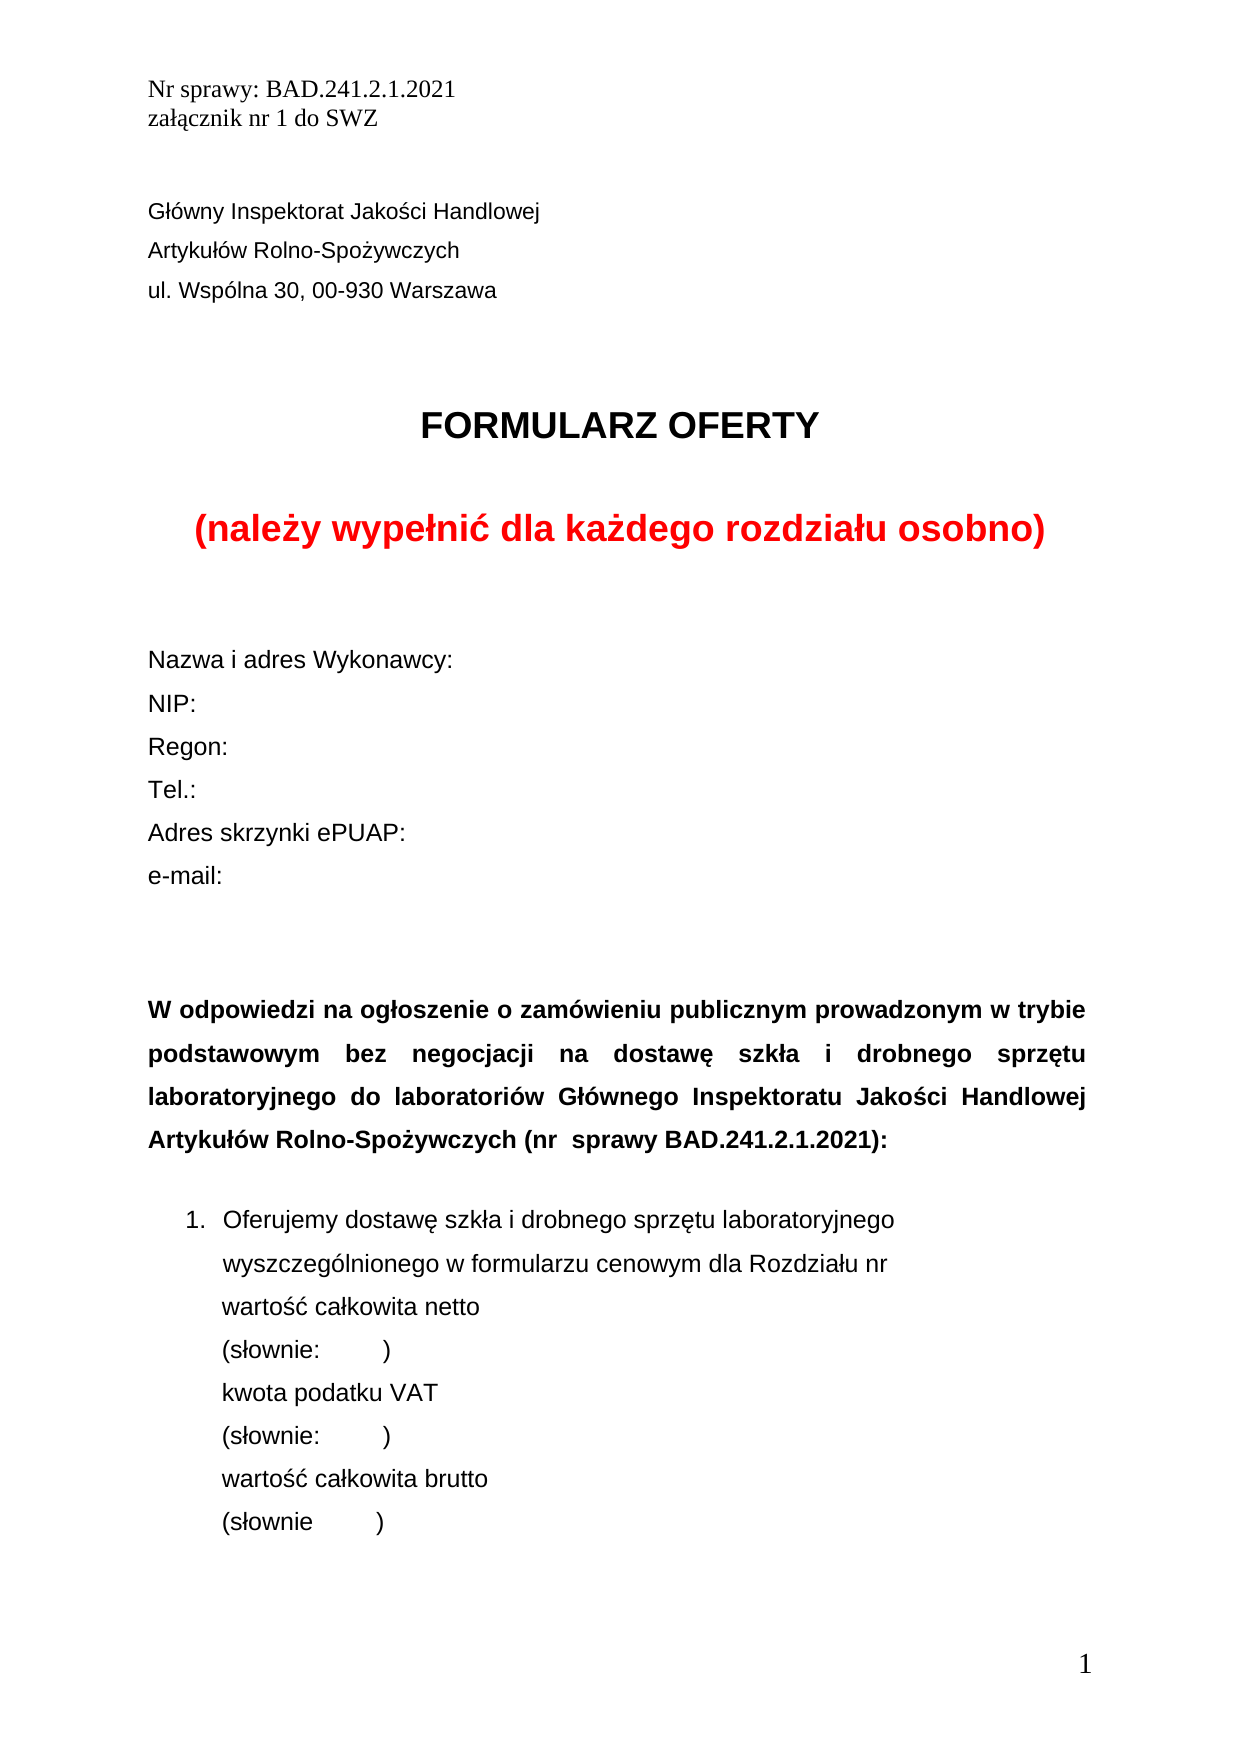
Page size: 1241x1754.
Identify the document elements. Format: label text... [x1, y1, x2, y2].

text Tel.: [148, 775, 1092, 804]
subtitle FORMULARZ OFERTY [148, 404, 1092, 447]
text Artykułów Rolno-Spożywczych [148, 237, 1092, 263]
list wartość całkowita netto [177, 1292, 1092, 1321]
list kwota podatku VAT [177, 1378, 1092, 1407]
list (słownie: ) [177, 1421, 1092, 1450]
subtitle (należy wypełnić dla każdego rozdziału osobno) [148, 506, 1092, 549]
text W odpowiedzi na ogłoszenie o zamówieniu publicznym prowadzonym w trybie podstawowym bez negocjacji na dostawę szkła i drobnego sprzętu laboratoryjnego do laboratoriów Głównego Inspektoratu Jakości Handlowej Artykułów Rolno-Spożywczych (nr sprawy BAD.241.2.1.2021): [148, 996, 1087, 1154]
text Główny Inspektorat Jakości Handlowej [148, 198, 1092, 224]
list wartość całkowita brutto [177, 1464, 1092, 1493]
text Regon: [148, 732, 1092, 761]
text e-mail: [148, 861, 1092, 890]
text Nazwa i adres Wykonawcy: [148, 646, 1092, 674]
text ul. Wspólna 30, 00-930 Warszawa [148, 277, 1092, 303]
list Oferujemy dostawę szkła i drobnego sprzętu laboratoryjnego wyszczególnionego w formularzu cenowym dla Rozdziału nr [185, 1206, 1092, 1277]
list (słownie: ) [177, 1335, 1092, 1364]
text NIP: [148, 689, 1092, 717]
list (słownie ) [177, 1507, 1092, 1536]
text Adres skrzynki ePUAP: [148, 818, 1092, 847]
